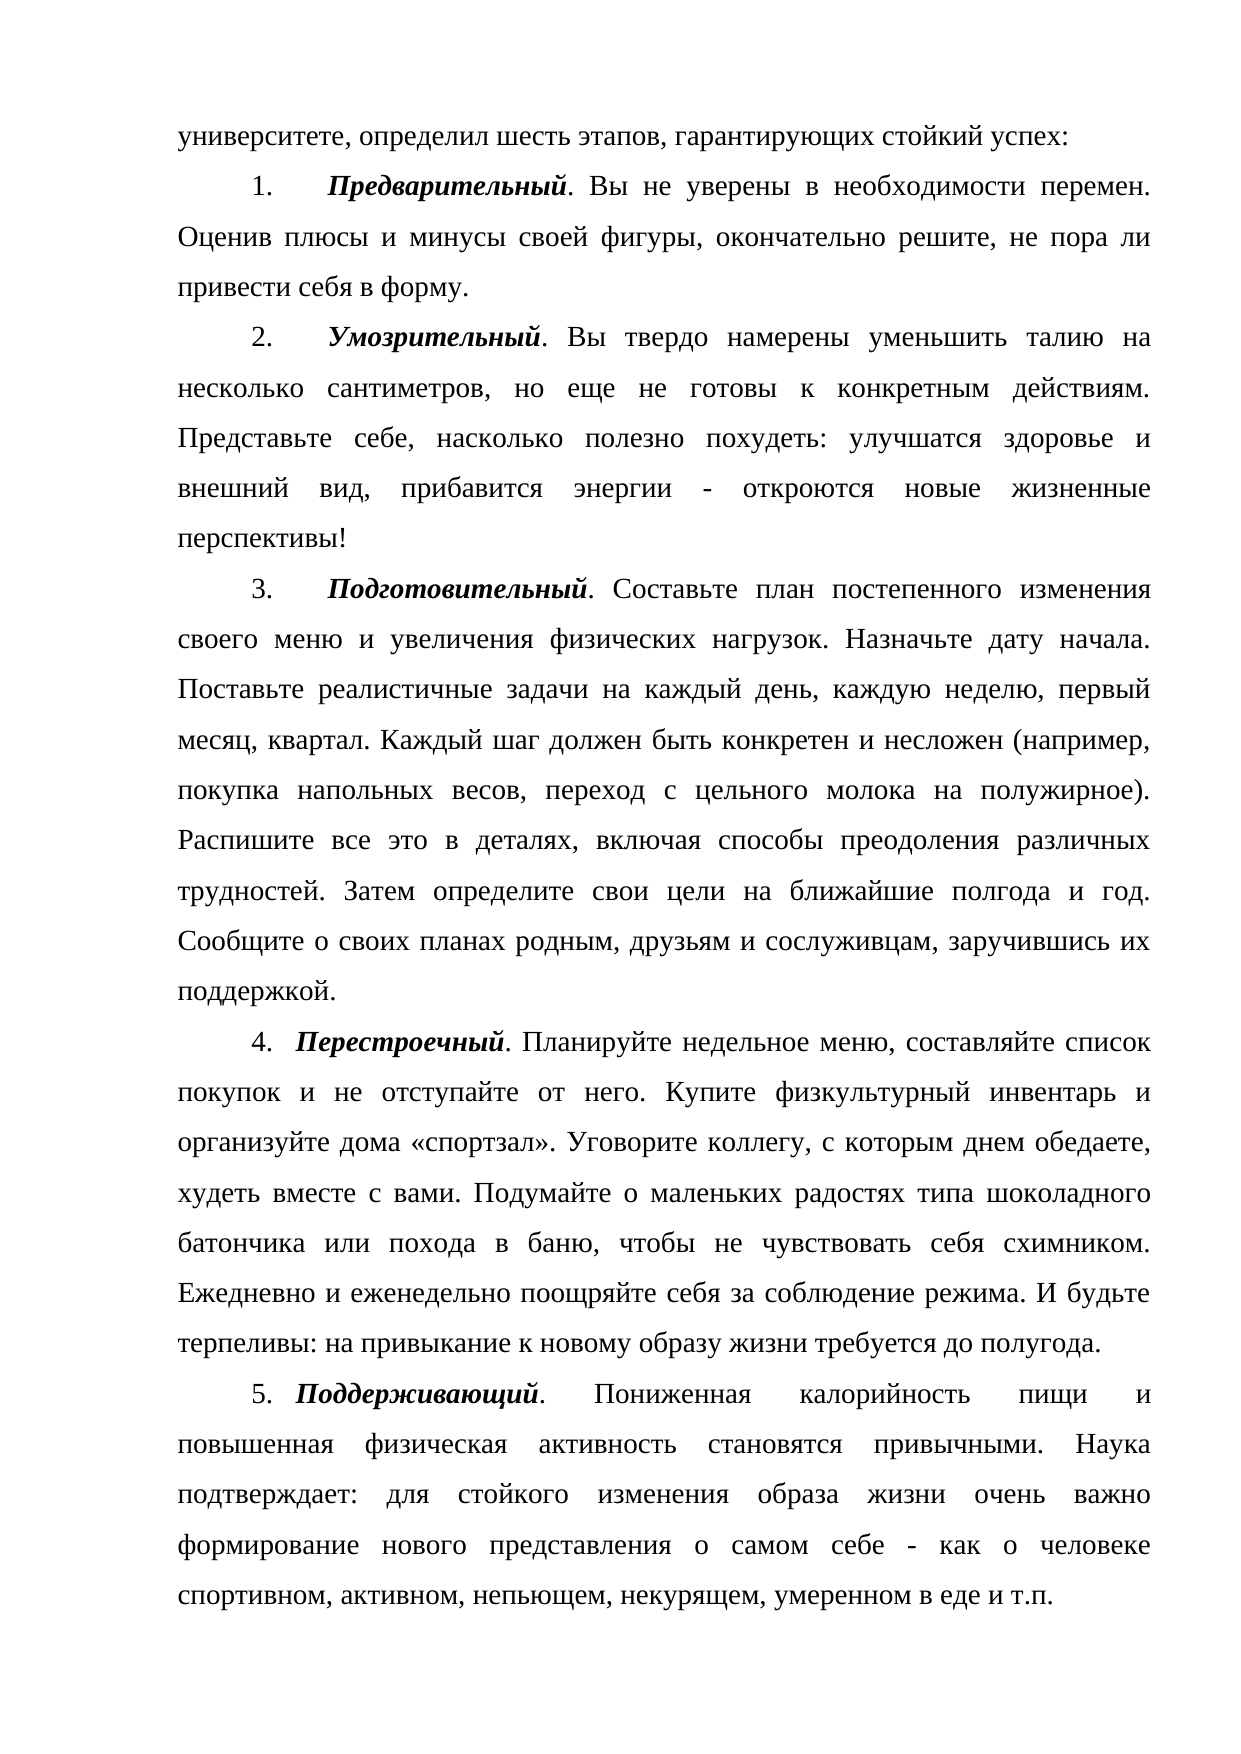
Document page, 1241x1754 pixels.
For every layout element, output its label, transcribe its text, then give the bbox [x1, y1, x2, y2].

list Перестроечный. Планируйте недельное меню, составляйте список покупок и не отступайте от него. Купите физкультурный инвентарь и организуйте дома «спортзал». Уговорите коллегу, с которым днем обедаете, худеть вместе с вами. Подумайте о маленьких радостях типа шоколадного батончика или похода в баню, чтобы не чувствовать себя схимником. Ежедневно и еженедельно поощряйте себя за соблюдение режима. И будьте терпеливы: на привыкание к новому образу жизни требуется до полугода. [177, 1024, 1152, 1359]
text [177, 118, 1152, 152]
list Умозрительный. Вы твердо намерены уменьшить талию на несколько сантиметров, но еще не готовы к конкретным действиям. Представьте себе, насколько полезно похудеть: улучшатся здоровье и внешний вид, прибавится энергии - откроются новые жизненные перспективы! [177, 319, 1152, 554]
list Подготовительный. Составьте план постепенного изменения своего меню и увеличения физических нагрузок. Назначьте дату начала. Поставьте реалистичные задачи на каждый день, каждую неделю, первый месяц, квартал. Каждый шаг должен быть конкретен и несложен (например, покупка напольных весов, переход с цельного молока на полужирное). Распишите все это в деталях, включая способы преодоления различных трудностей. Затем определите свои цели на ближайшие полгода и год. Сообщите о своих планах родным, друзьям и сослуживцам, заручившись их поддержкой. [177, 571, 1152, 1007]
list Предварительный. Вы не уверены в необходимости перемен. Оценив плюсы и минусы своей фигуры, окончательно решите, не пора ли привести себя в форму. [177, 168, 1152, 303]
list Поддерживающий. Пониженная калорийность пищи и повышенная физическая активность становятся привычными. Наука подтверждает: для стойкого изменения образа жизни очень важно формирование нового представления о самом себе - как о человеке спортивном, активном, непьющем, некурящем, умеренном в еде и т.п. [177, 1376, 1152, 1611]
